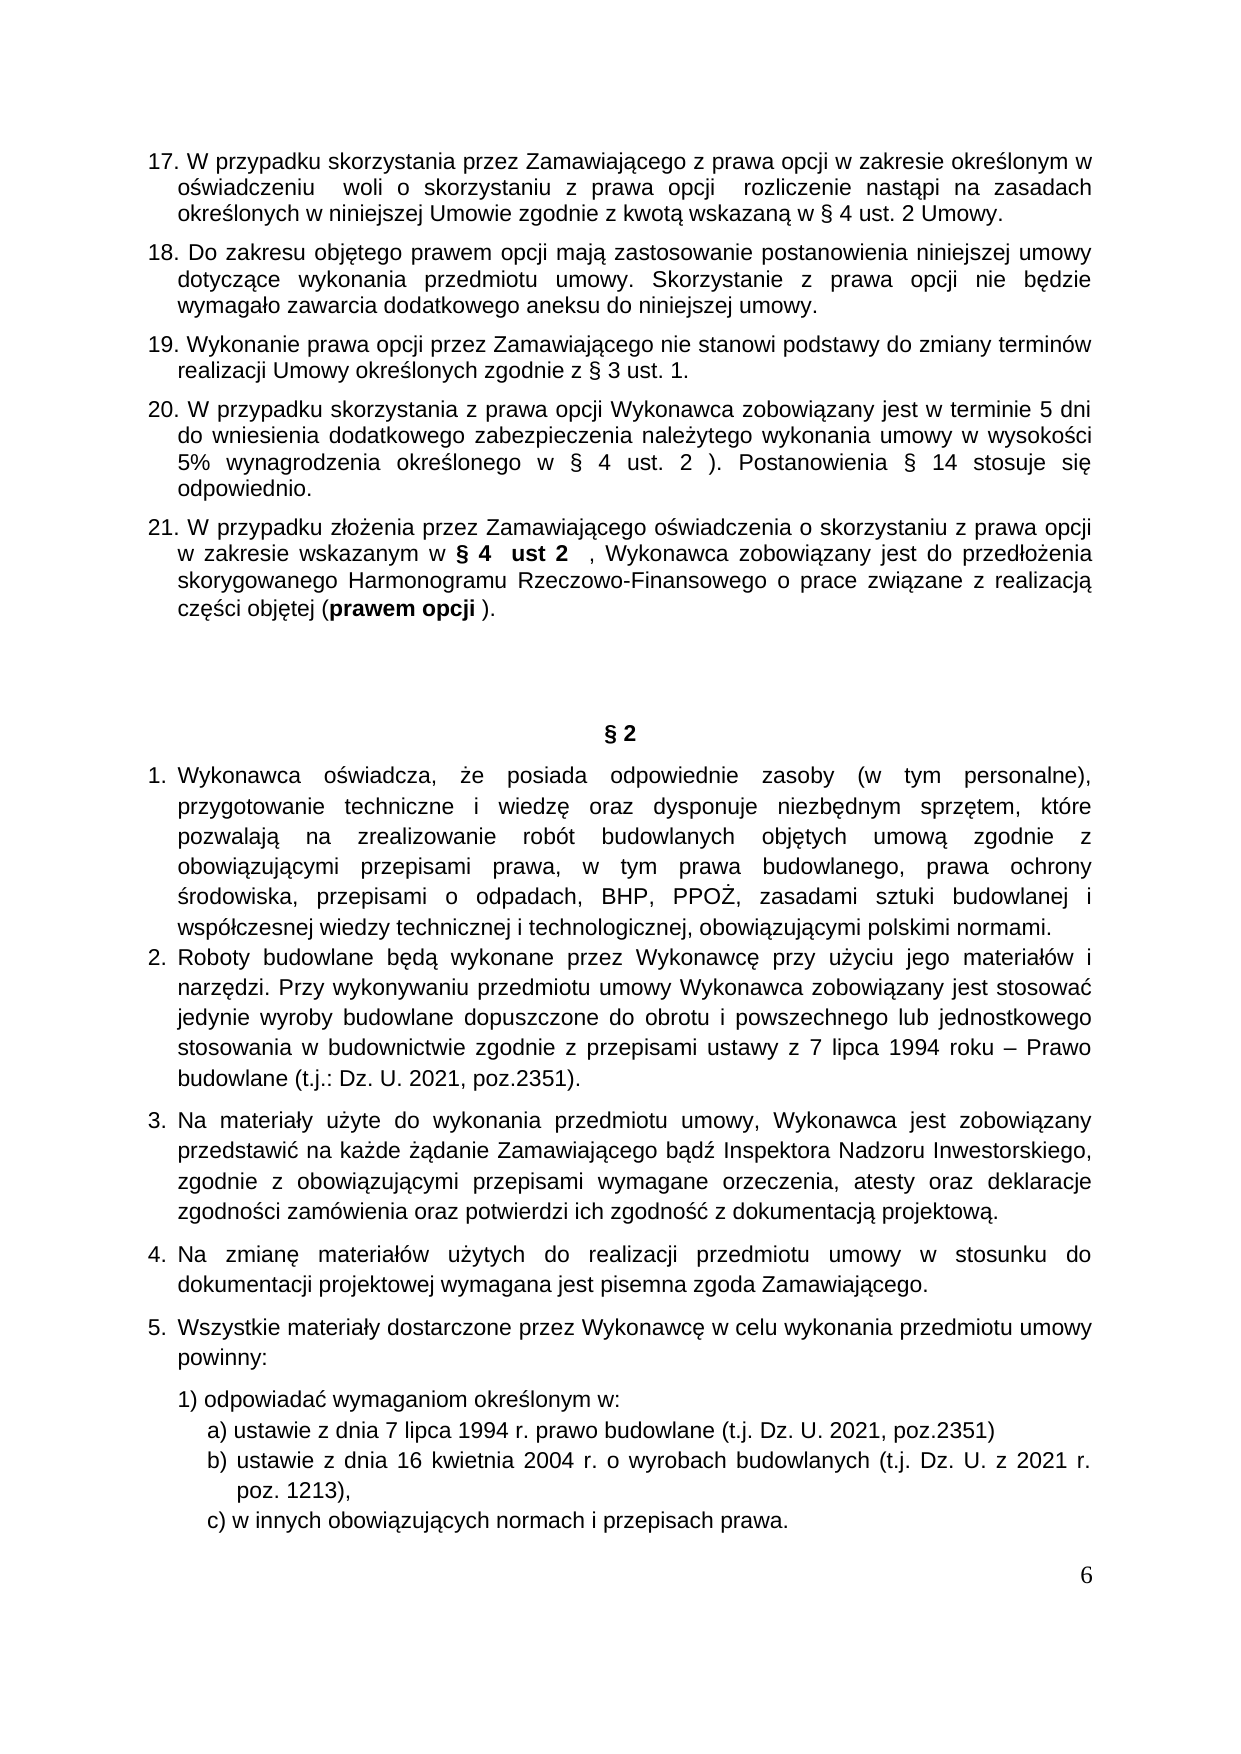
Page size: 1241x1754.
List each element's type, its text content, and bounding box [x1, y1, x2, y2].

text 18. Do zakresu objętego prawem opcji mają zastosowanie postanowienia niniejszej umowy dotyczące wykonania przedmiotu umowy. Skorzystanie z prawa opcji nie będzie wymagało zawarcia dodatkowego aneksu do niniejszej umowy. [148, 239, 1092, 318]
list § 2 [148, 720, 1092, 746]
text 17. W przypadku skorzystania przez Zamawiającego z prawa opcji w zakresie określonym w oświadczeniu woli o skorzystaniu z prawa opcji rozliczenie nastąpi na zasadach określonych w niniejszej Umowie zgodnie z kwotą wskazaną w § 4 ust. 2 Umowy. [148, 148, 1092, 227]
list Na materiały użyte do wykonania przedmiotu umowy, Wykonawca jest zobowiązany przedstawić na każde żądanie Zamawiającego bądź Inspektora Nadzoru Inwestorskiego, zgodnie z obowiązującymi przepisami wymagane orzeczenia, atesty oraz deklaracje zgodności zamówienia oraz potwierdzi ich zgodność z dokumentacją projektową. [148, 1107, 1092, 1224]
list a) ustawie z dnia 7 lipca 1994 r. prawo budowlane (t.j. Dz. U. 2021, poz.2351) [207, 1417, 1092, 1443]
text 21. W przypadku złożenia przez Zamawiającego oświadczenia o skorzystaniu z prawa opcji w zakresie wskazanym w § 4 ust 2 , Wykonawca zobowiązany jest do przedłożenia skorygowanego Harmonogramu Rzeczowo-Finansowego o prace związane z realizacją części objętej (prawem opcji ). [148, 514, 1092, 622]
text 20. W przypadku skorzystania z prawa opcji Wykonawca zobowiązany jest w terminie 5 dni do wniesienia dodatkowego zabezpieczenia należytego wykonania umowy w wysokości 5% wynagrodzenia określonego w § 4 ust. 2 ). Postanowienia § 14 stosuje się odpowiednio. [148, 396, 1092, 501]
text 19. Wykonanie prawa opcji przez Zamawiającego nie stanowi podstawy do zmiany terminów realizacji Umowy określonych zgodnie z § 3 ust. 1. [148, 331, 1092, 383]
list b) ustawie z dnia 16 kwietnia 2004 r. o wyrobach budowlanych (t.j. Dz. U. z 2021 r. poz. 1213), [207, 1447, 1092, 1503]
list c) w innych obowiązujących normach i przepisach prawa. [207, 1507, 1092, 1534]
list Wszystkie materiały dostarczone przez Wykonawcę w celu wykonania przedmiotu umowy powinny: [148, 1313, 1092, 1370]
list 1) odpowiadać wymaganiom określonym w: [177, 1386, 1092, 1413]
list Wykonawca oświadcza, że posiada odpowiednie zasoby (w tym personalne), przygotowanie techniczne i wiedzę oraz dysponuje niezbędnym sprzętem, które pozwalają na zrealizowanie robót budowlanych objętych umową zgodnie z obowiązującymi przepisami prawa, w tym prawa budowlanego, prawa ochrony środowiska, przepisami o odpadach, BHP, PPOŻ, zasadami sztuki budowlanej i współczesnej wiedzy technicznej i technologicznej, obowiązującymi polskimi normami. [148, 762, 1092, 940]
list Roboty budowlane będą wykonane przez Wykonawcę przy użyciu jego materiałów i narzędzi. Przy wykonywaniu przedmiotu umowy Wykonawca zobowiązany jest stosować jedynie wyroby budowlane dopuszczone do obrotu i powszechnego lub jednostkowego stosowania w budownictwie zgodnie z przepisami ustawy z 7 lipca 1994 roku – Prawo budowlane (t.j.: Dz. U. 2021, poz.2351). [148, 944, 1092, 1091]
list Na zmianę materiałów użytych do realizacji przedmiotu umowy w stosunku do dokumentacji projektowej wymagana jest pisemna zgoda Zamawiającego. [148, 1241, 1092, 1297]
